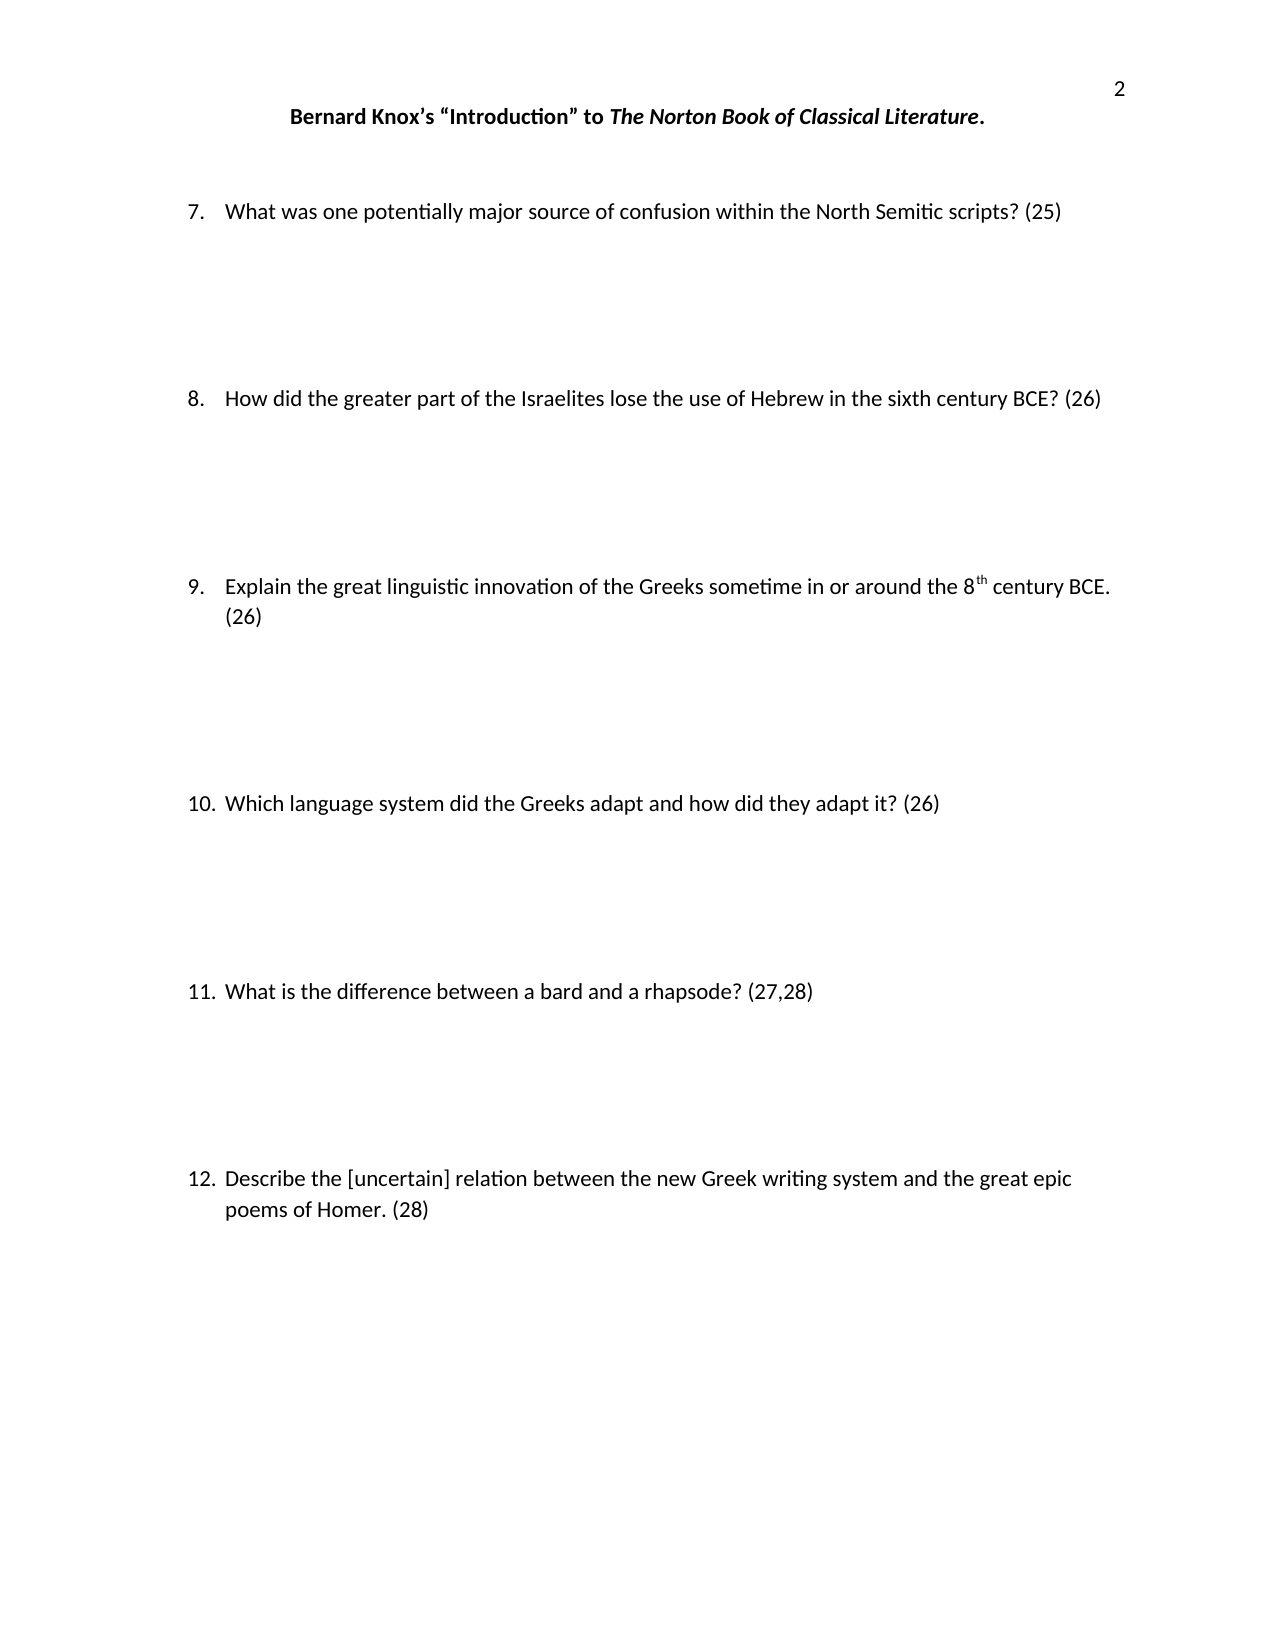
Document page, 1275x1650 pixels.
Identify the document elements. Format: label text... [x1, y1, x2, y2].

list What is the difference between a bard and a rhapsode? (27,28) [187, 977, 1125, 1005]
list Explain the great linguistic innovation of the Greeks sometime in or around the 8th century BCE. (26) [187, 572, 1125, 630]
list Which language system did the Greeks adapt and how did they adapt it? (26) [187, 789, 1125, 818]
list How did the greater part of the Israelites lose the use of Hebrew in the sixth century BCE? (26) [187, 384, 1125, 412]
list What was one potentially major source of confusion within the North Semitic scripts? (25) [187, 197, 1125, 225]
list Describe the [uncertain] relation between the new Greek writing system and the great epic poems of Homer. (28) [187, 1164, 1125, 1223]
